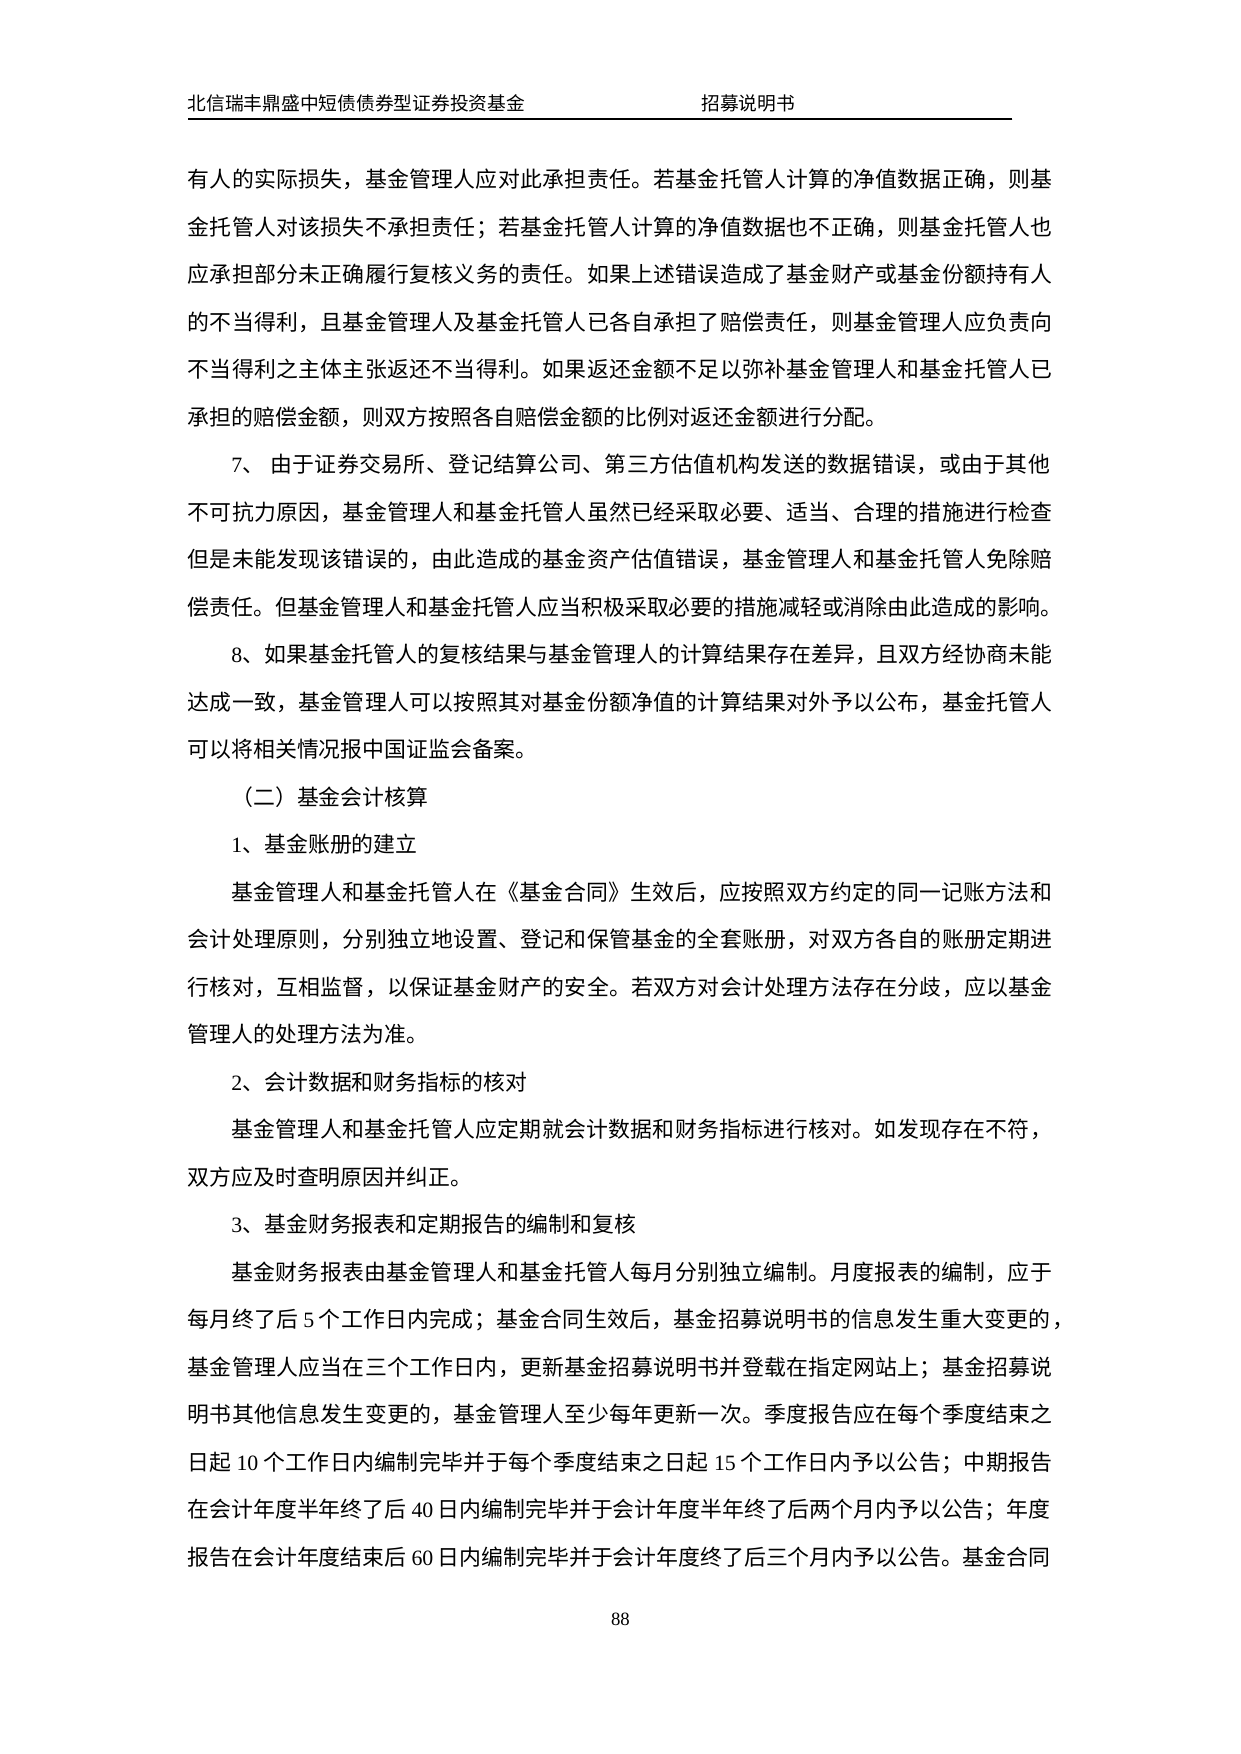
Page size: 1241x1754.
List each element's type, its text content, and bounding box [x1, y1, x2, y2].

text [187, 1254, 1053, 1571]
text 1、基金账册的建立 [187, 827, 1053, 859]
text 基金管理人和基金托管人在《基金合同》生效后，应按照双方约定的同一记账方法和会计处理原则，分别独立地设置、登记和保管基金的全套账册，对双方各自的账册定期进行核对，互相监督，以保证基金财产的安全。若双方对会计处理方法存在分歧，应以基金管理人的处理方法为准。 [187, 874, 1053, 1049]
text 7、 由于证券交易所、登记结算公司、第三方估值机构发送的数据错误，或由于其他不可抗力原因，基金管理人和基金托管人虽然已经采取必要、适当、合理的措施进行检查，但是未能发现该错误的，由此造成的基金资产估值错误，基金管理人和基金托管人免除赔偿责任。但基金管理人和基金托管人应当积极采取必要的措施减轻或消除由此造成的影响。 [187, 447, 1053, 621]
text 2、会计数据和财务指标的核对 [187, 1064, 1053, 1096]
text （二）基金会计核算 [187, 779, 1053, 811]
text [187, 162, 1053, 431]
text 8、如果基金托管人的复核结果与基金管理人的计算结果存在差异，且双方经协商未能达成一致，基金管理人可以按照其对基金份额净值的计算结果对外予以公布，基金托管人可以将相关情况报中国证监会备案。 [187, 637, 1053, 764]
text 3、基金财务报表和定期报告的编制和复核 [187, 1207, 1053, 1239]
text 基金管理人和基金托管人应定期就会计数据和财务指标进行核对。如发现存在不符，双方应及时查明原因并纠正。 [187, 1112, 1053, 1191]
